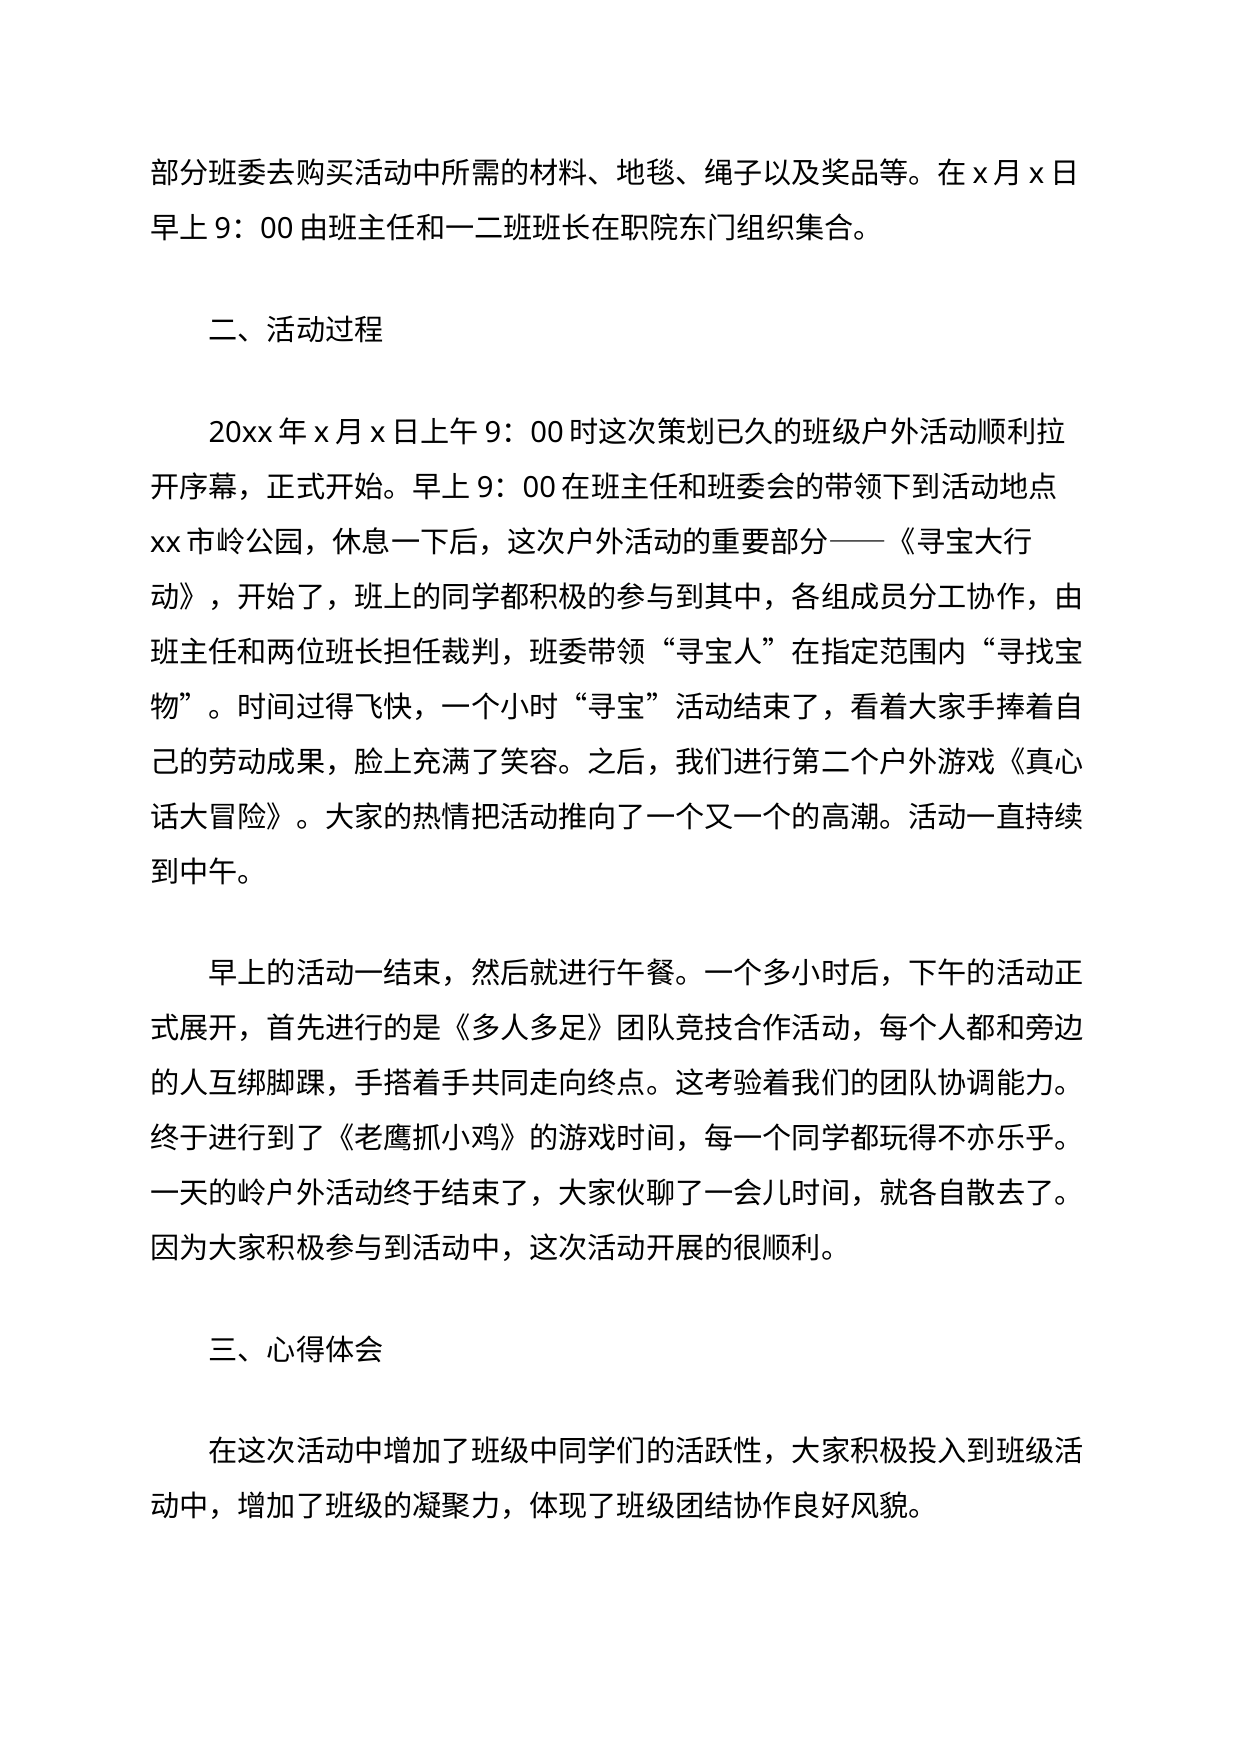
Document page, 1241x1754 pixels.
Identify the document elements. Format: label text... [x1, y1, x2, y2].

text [150, 150, 1090, 247]
text 二、活动过程 [150, 307, 1090, 349]
text 早上的活动一结束，然后就进行午餐。一个多小时后，下午的活动正式展开，首先进行的是《多人多足》团队竞技合作活动，每个人都和旁边的人互绑脚踝，手搭着手共同走向终点。这考验着我们的团队协调能力。终于进行到了《老鹰抓小鸡》的游戏时间，每一个同学都玩得不亦乐乎。一天的岭户外活动终于结束了，大家伙聊了一会儿时间，就各自散去了。因为大家积极参与到活动中，这次活动开展的很顺利。 [150, 950, 1090, 1267]
text 20xx年x月x日上午9：00时这次策划已久的班级户外活动顺利拉开序幕，正式开始。早上9：00在班主任和班委会的带领下到活动地点xx市岭公园，休息一下后，这次户外活动的重要部分——《寻宝大行动》，开始了，班上的同学都积极的参与到其中，各组成员分工协作，由班主任和两位班长担任裁判，班委带领“寻宝人”在指定范围内“寻找宝物”。时间过得飞快，一个小时“寻宝”活动结束了，看着大家手捧着自己的劳动成果，脸上充满了笑容。之后，我们进行第二个户外游戏《真心话大冒险》。大家的热情把活动推向了一个又一个的高潮。活动一直持续到中午。 [150, 409, 1090, 891]
text 在这次活动中增加了班级中同学们的活跃性，大家积极投入到班级活动中，增加了班级的凝聚力，体现了班级团结协作良好风貌。 [150, 1428, 1090, 1525]
text 三、心得体会 [150, 1326, 1090, 1368]
